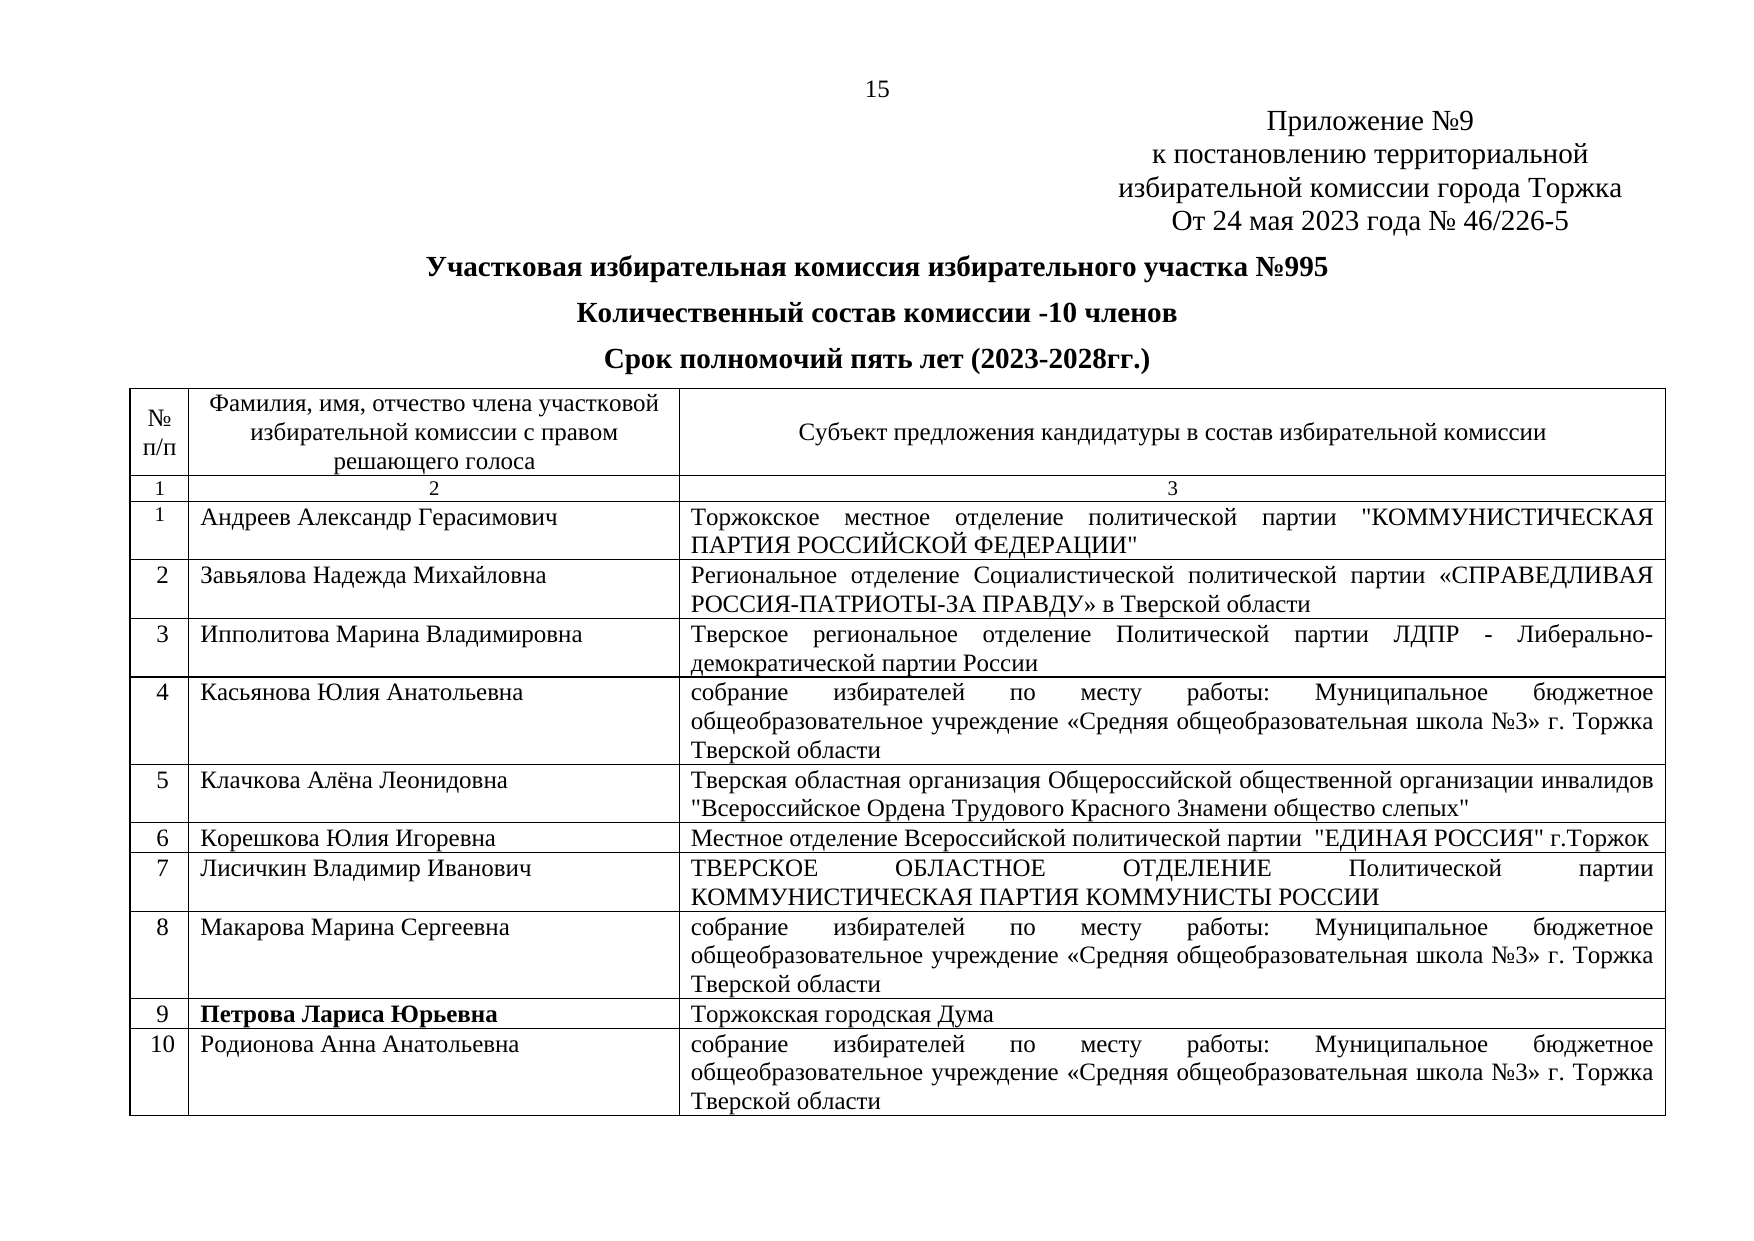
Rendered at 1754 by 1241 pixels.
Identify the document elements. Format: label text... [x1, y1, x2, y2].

table_cell 2 [189, 476, 679, 501]
text Срок полномочий пять лет (2023-2028гг.) [118, 341, 1636, 375]
table_cell 7 [131, 853, 188, 911]
table_cell Лисичкин Владимир Иванович [189, 853, 679, 911]
table_cell От 24 мая 2023 года № 46/226-5 [1104, 203, 1636, 237]
table_cell Тверская областная организация Общероссийской общественной организации инвалидов "Всероссийское Ордена Трудового Красного Знамени общество слепых" [680, 765, 1665, 822]
table_cell ТВЕРСКОЕ ОБЛАСТНОЕ ОТДЕЛЕНИЕ Политической партии КОММУНИСТИЧЕСКАЯ ПАРТИЯ КОММУНИСТЫ РОССИИ [680, 853, 1665, 911]
table_cell 1 [131, 476, 188, 501]
table_cell 9 [131, 999, 188, 1028]
table_cell 6 [131, 823, 188, 852]
table_cell Макарова Марина Сергеевна [189, 912, 679, 998]
table_cell Ипполитова Марина Владимировна [189, 619, 679, 676]
table_cell собрание избирателей по месту работы: Муниципальное бюджетное общеобразовательное учреждение «Средняя общеобразовательная школа №3» г. Торжка Тверской области [680, 1029, 1665, 1115]
table_cell Завьялова Надежда Михайловна [189, 560, 679, 618]
text Участковая избирательная комиссия избирательного участка №995 [118, 249, 1636, 283]
table_cell Петрова Лариса Юрьевна [189, 999, 679, 1028]
table_cell Торжокская городская Дума [680, 999, 1665, 1028]
table_cell 4 [131, 678, 188, 764]
table_header Субъект предложения кандидатуры в состав избирательной комиссии [680, 389, 1665, 475]
table_header № п/п [131, 389, 188, 475]
table_cell Региональное отделение Социалистической политической партии «СПРАВЕДЛИВАЯ РОССИЯ-ПАТРИОТЫ-ЗА ПРАВДУ» в Тверской области [680, 560, 1665, 618]
table_cell 1 [131, 502, 188, 559]
table_cell Тверское региональное отделение Политической партии ЛДПР - Либерально-демократической партии России [680, 619, 1665, 676]
table_cell 10 [131, 1029, 188, 1115]
table_cell к постановлению территориальной избирательной комиссии города Торжка [1104, 136, 1636, 203]
table_cell собрание избирателей по месту работы: Муниципальное бюджетное общеобразовательное учреждение «Средняя общеобразовательная школа №3» г. Торжка Тверской области [680, 678, 1665, 764]
table_cell 2 [131, 560, 188, 618]
table_cell Касьянова Юлия Анатольевна [189, 678, 679, 764]
table_cell Родионова Анна Анатольевна [189, 1029, 679, 1115]
table_cell 8 [131, 912, 188, 998]
text Количественный состав комиссии -10 членов [118, 295, 1636, 329]
table_cell Корешкова Юлия Игоревна [189, 823, 679, 852]
table_cell 5 [131, 765, 188, 822]
table_cell собрание избирателей по месту работы: Муниципальное бюджетное общеобразовательное учреждение «Средняя общеобразовательная школа №3» г. Торжка Тверской области [680, 912, 1665, 998]
table_cell Торжокское местное отделение политической партии "КОММУНИСТИЧЕСКАЯ ПАРТИЯ РОССИЙСКОЙ ФЕДЕРАЦИИ" [680, 502, 1665, 559]
table_header Приложение №9 [1104, 103, 1636, 136]
table_cell Андреев Александр Герасимович [189, 502, 679, 559]
table_cell Клачкова Алёна Леонидовна [189, 765, 679, 822]
table_cell 3 [680, 476, 1665, 501]
table_cell 3 [131, 619, 188, 676]
table_cell Местное отделение Всероссийской политической партии "ЕДИНАЯ РОССИЯ" г.Торжок [680, 823, 1665, 852]
table_header Фамилия, имя, отчество члена участковой избирательной комиссии с правом решающего голоса [189, 389, 679, 475]
